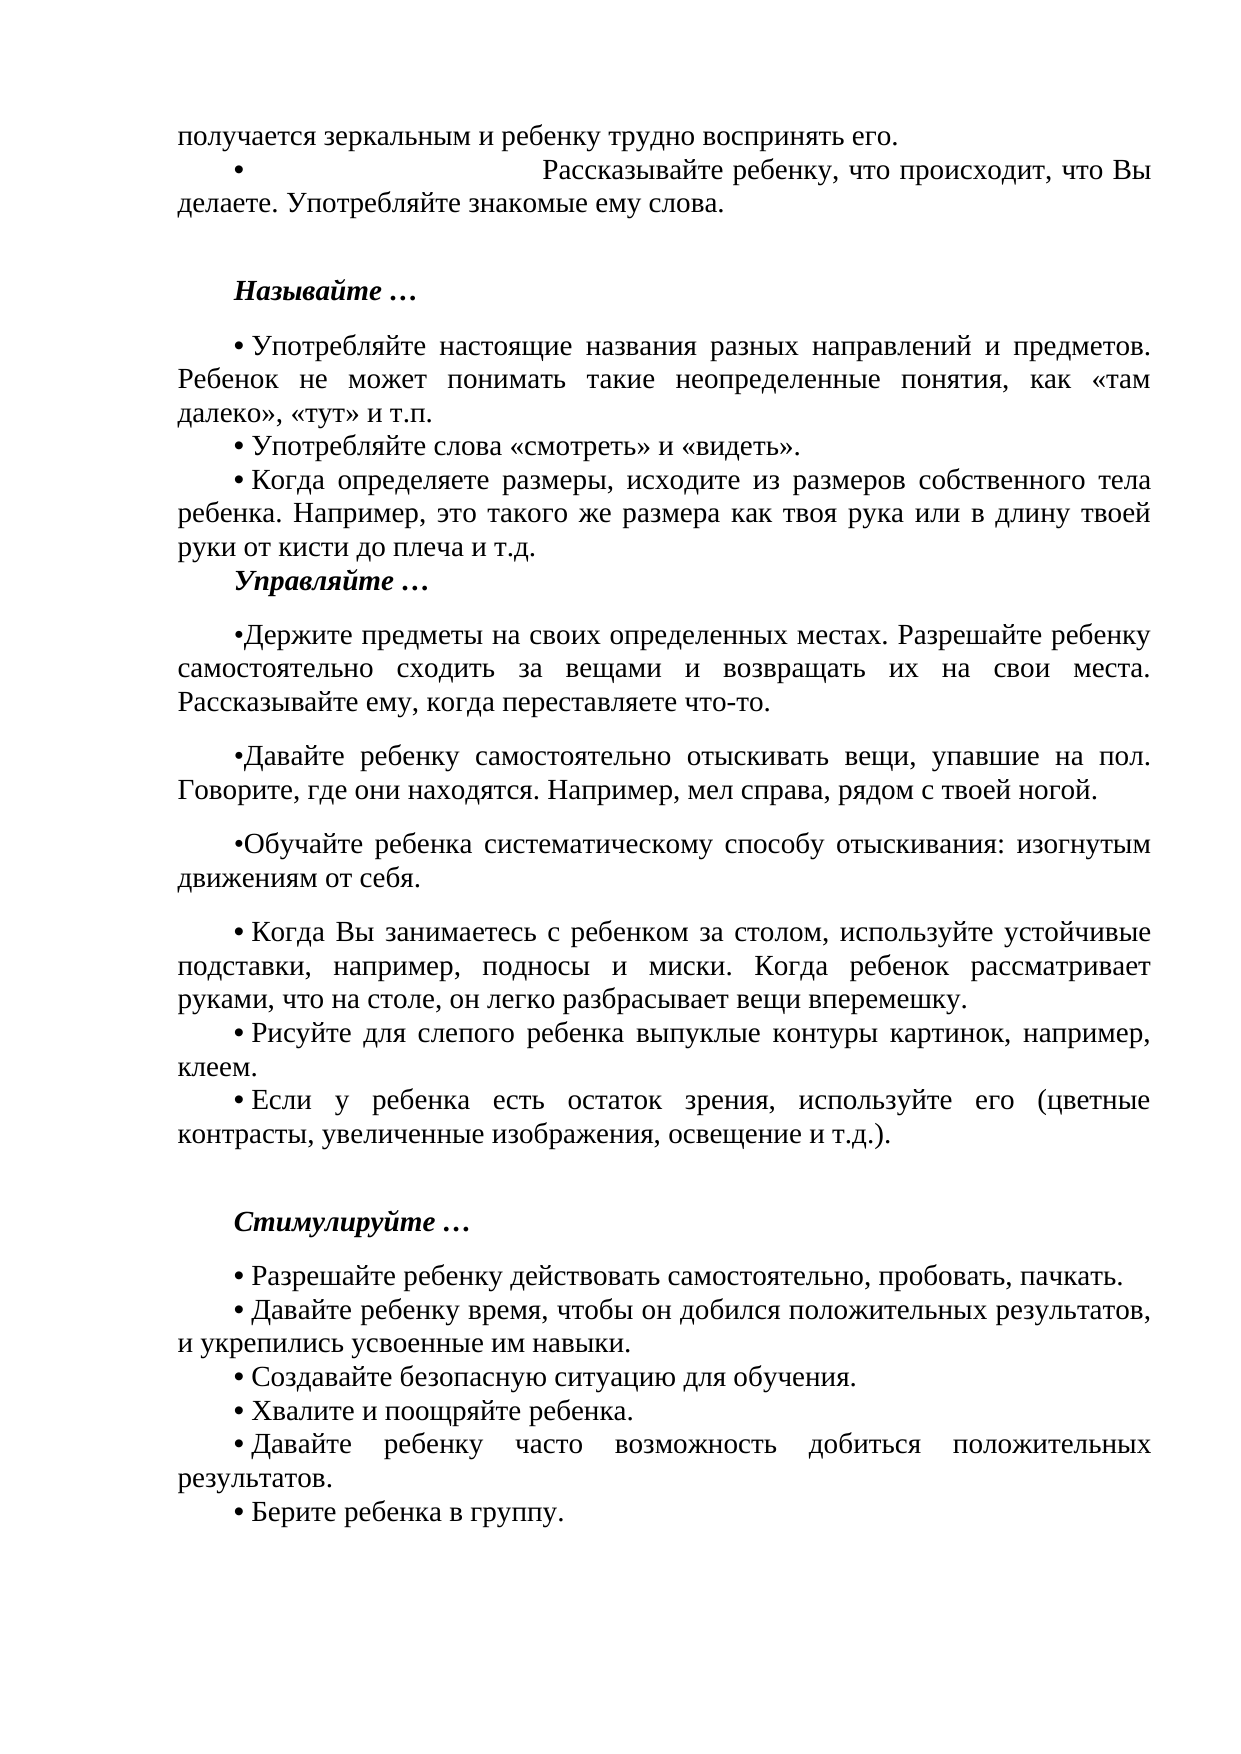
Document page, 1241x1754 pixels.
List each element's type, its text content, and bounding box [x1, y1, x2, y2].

text Называйте … [177, 273, 1152, 307]
list Употребляйте настоящие названия разных направлений и предметов. Ребенок не может понимать такие неопределенные понятия, как «там далеко», «тут» и т.п. [177, 328, 1152, 428]
list Создавайте безопасную ситуацию для обучения. [177, 1359, 1152, 1393]
list Если у ребенка есть остаток зрения, используйте его (цветные контрасты, увеличенные изображения, освещение и т.д.). [177, 1082, 1152, 1149]
list Рисуйте для слепого ребенка выпуклые контуры картинок, например, клеем. [177, 1015, 1152, 1082]
text •Держите предметы на своих определенных местах. Разрешайте ребенку самостоятельно сходить за вещами и возвращать их на свои места. Рассказывайте ему, когда переставляете что-то. [177, 617, 1152, 718]
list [177, 118, 1152, 152]
list Рассказывайте ребенку, что происходит, что Вы делаете. Употребляйте знакомые ему слова. [177, 152, 1152, 219]
list Когда определяете размеры, исходите из размеров собственного тела ребенка. Например, это такого же размера как твоя рука или в длину твоей руки от кисти до плеча и т.д. [177, 462, 1152, 563]
list Хвалите и поощряйте ребенка. [177, 1393, 1152, 1426]
text •Обучайте ребенка систематическому способу отыскивания: изогнутым движениям от себя. [177, 826, 1152, 893]
list Давайте ребенку часто возможность добиться положительных результатов. [177, 1426, 1152, 1493]
list Берите ребенка в группу. [177, 1493, 1152, 1527]
text Управляйте … [177, 563, 1152, 596]
list Когда Вы занимаетесь с ребенком за столом, используйте устойчивые подставки, например, подносы и миски. Когда ребенок рассматривает руками, что на столе, он легко разбрасывает вещи вперемешку. [177, 914, 1152, 1015]
list Употребляйте слова «смотреть» и «видеть». [177, 428, 1152, 462]
list Давайте ребенку время, чтобы он добился положительных результатов, и укрепились усвоенные им навыки. [177, 1292, 1152, 1359]
text •Давайте ребенку самостоятельно отыскивать вещи, упавшие на пол. Говорите, где они находятся. Например, мел справа, рядом с твоей ногой. [177, 738, 1152, 806]
list Разрешайте ребенку действовать самостоятельно, пробовать, пачкать. [177, 1258, 1152, 1292]
text Стимулируйте … [177, 1204, 1152, 1237]
